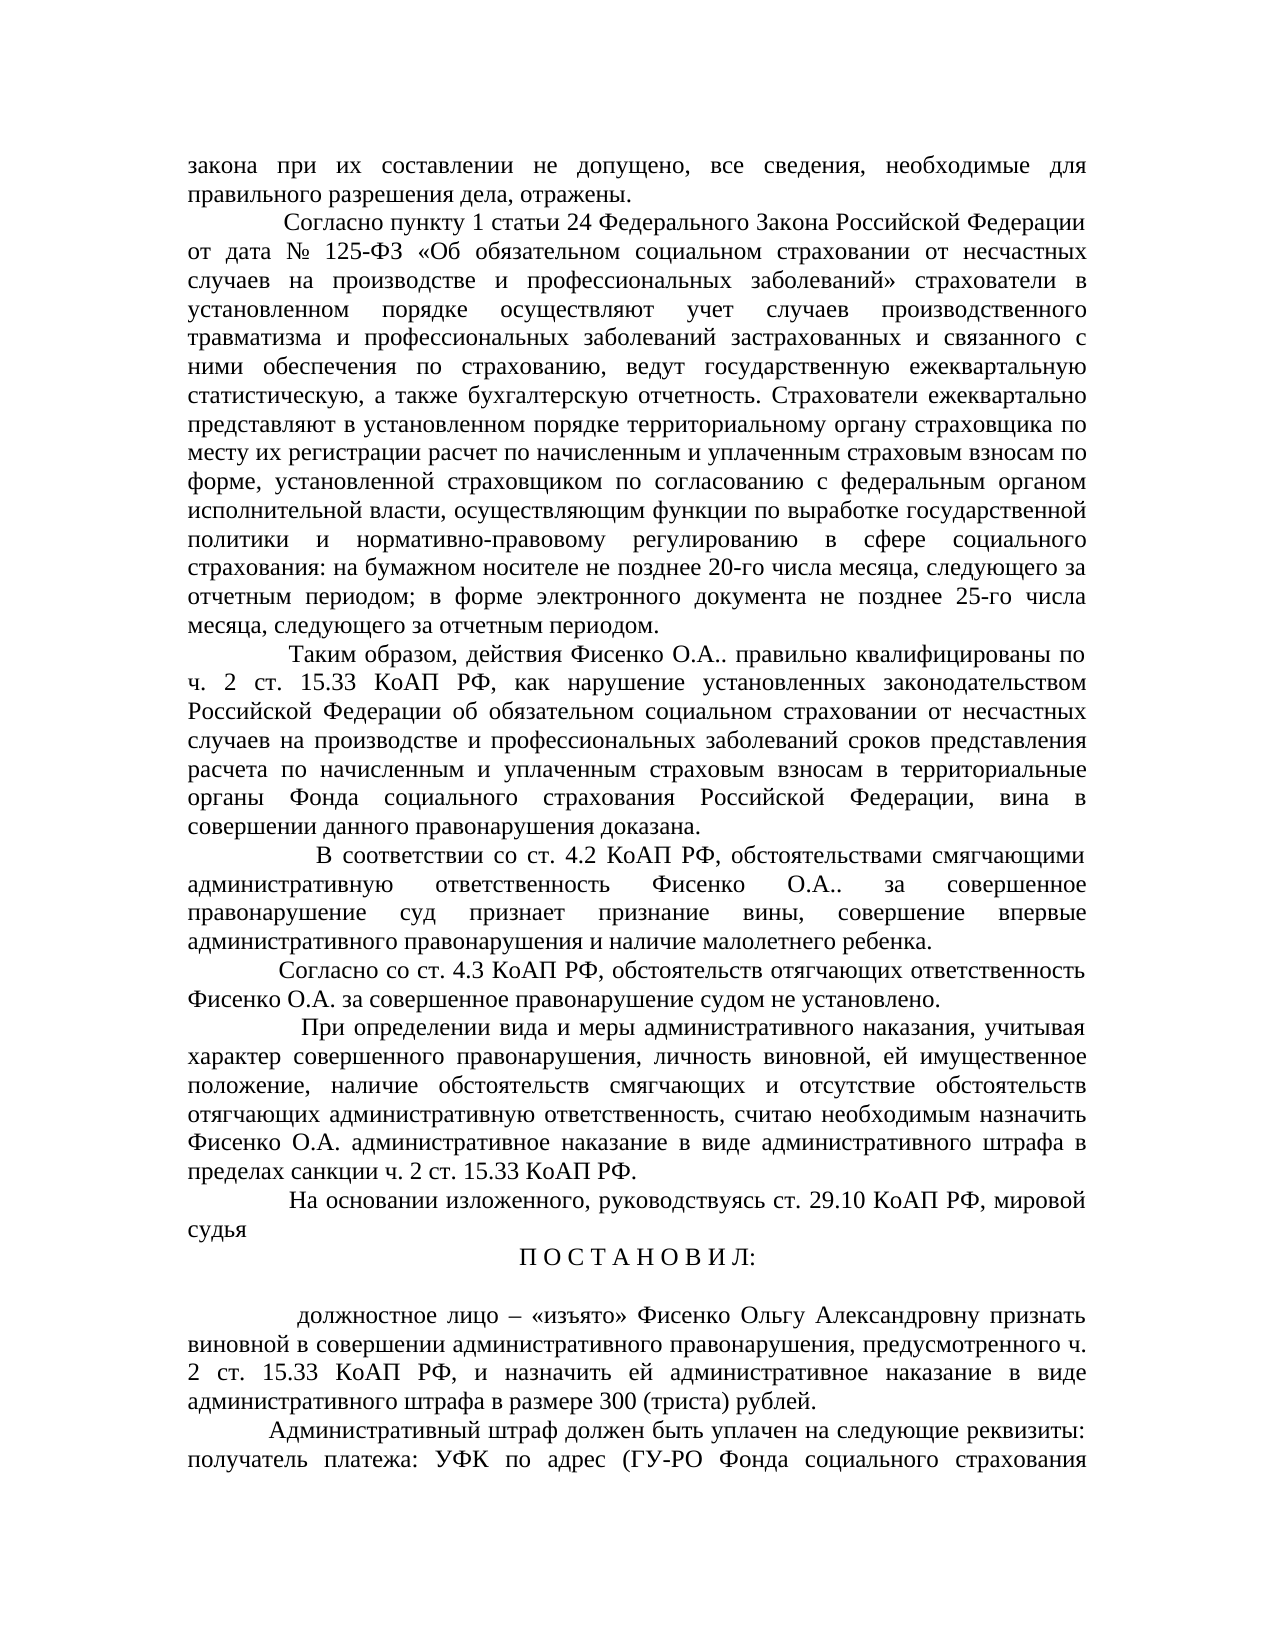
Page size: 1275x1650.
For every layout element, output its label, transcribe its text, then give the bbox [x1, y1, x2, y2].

text Согласно пункту 1 статьи 24 Федерального Закона Российской Федерации от дата № 125-ФЗ «Об обязательном социальном страховании от несчастных случаев на производстве и профессиональных заболеваний» страхователи в установленном порядке осуществляют учет случаев производственного травматизма и профессиональных заболеваний застрахованных и связанного с ними обеспечения по страхованию, ведут государственную ежеквартальную статистическую, а также бухгалтерскую отчетность. Страхователи ежеквартально представляют в установленном порядке территориальному органу страховщика по месту их регистрации расчет по начисленным и уплаченным страховым взносам по форме, установленной страховщиком по согласованию с федеральным органом исполнительной власти, осуществляющим функции по выработке государственной политики и нормативно-правовому регулированию в сфере социального страхования: на бумажном носителе не позднее 20-го числа месяца, следующего за отчетным периодом; в форме электронного документа не позднее 25-го числа месяца, следующего за отчетным периодом. [187, 207, 1087, 639]
text На основании изложенного, руководствуясь ст. 29.10 КоАП РФ, мировой судья [187, 1185, 1087, 1242]
text П О С Т А Н О В И Л: [187, 1242, 1087, 1271]
text должностное лицо – «изъято» Фисенко Ольгу Александровну признать виновной в совершении административного правонарушения, предусмотренного ч. 2 ст. 15.33 КоАП РФ, и назначить ей административное наказание в виде административного штрафа в размере 300 (триста) рублей. [187, 1300, 1087, 1415]
text При определении вида и меры административного наказания, учитывая характер совершенного правонарушения, личность виновной, ей имущественное положение, наличие обстоятельств смягчающих и отсутствие обстоятельств отягчающих административную ответственность, считаю необходимым назначить Фисенко О.А. административное наказание в виде административного штрафа в пределах санкции ч. 2 ст. 15.33 КоАП РФ. [187, 1012, 1087, 1185]
text В соответствии со ст. 4.2 КоАП РФ, обстоятельствами смягчающими административную ответственность Фисенко О.А.. за совершенное правонарушение суд признает признание вины, совершение впервые административного правонарушения и наличие малолетнего ребенка. [187, 840, 1087, 955]
text Таким образом, действия Фисенко О.А.. правильно квалифицированы по ч. 2 ст. 15.33 КоАП РФ, как нарушение установленных законодательством Российской Федерации об обязательном социальном страховании от несчастных случаев на производстве и профессиональных заболеваний сроков представления расчета по начисленным и уплаченным страховым взносам в территориальные органы Фонда социального страхования Российской Федерации, вина в совершении данного правонарушения доказана. [187, 639, 1087, 840]
text Согласно со ст. 4.3 КоАП РФ, обстоятельств отягчающих ответственность Фисенко О.А. за совершенное правонарушение судом не установлено. [187, 955, 1087, 1012]
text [187, 1415, 1087, 1472]
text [187, 150, 1087, 207]
